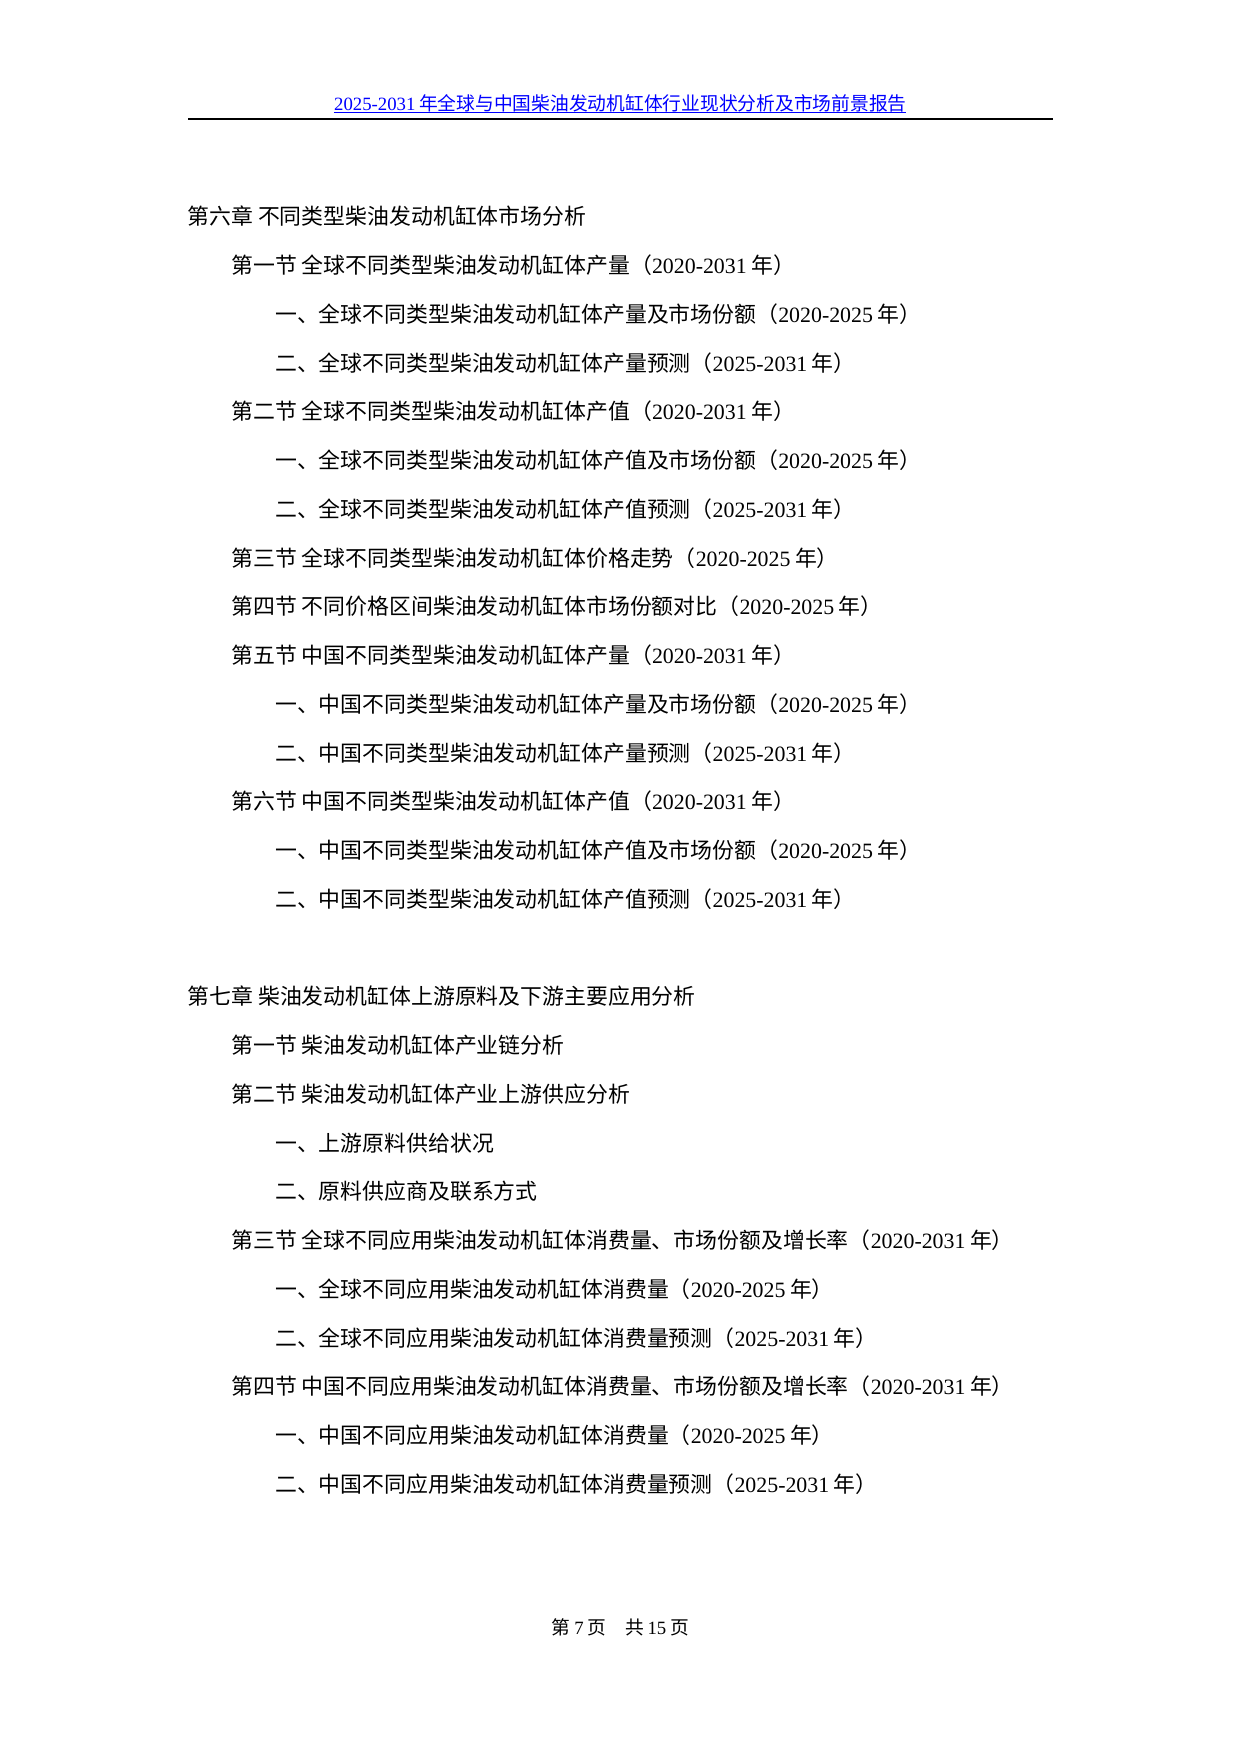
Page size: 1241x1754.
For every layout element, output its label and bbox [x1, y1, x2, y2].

text [187, 150, 1053, 1499]
